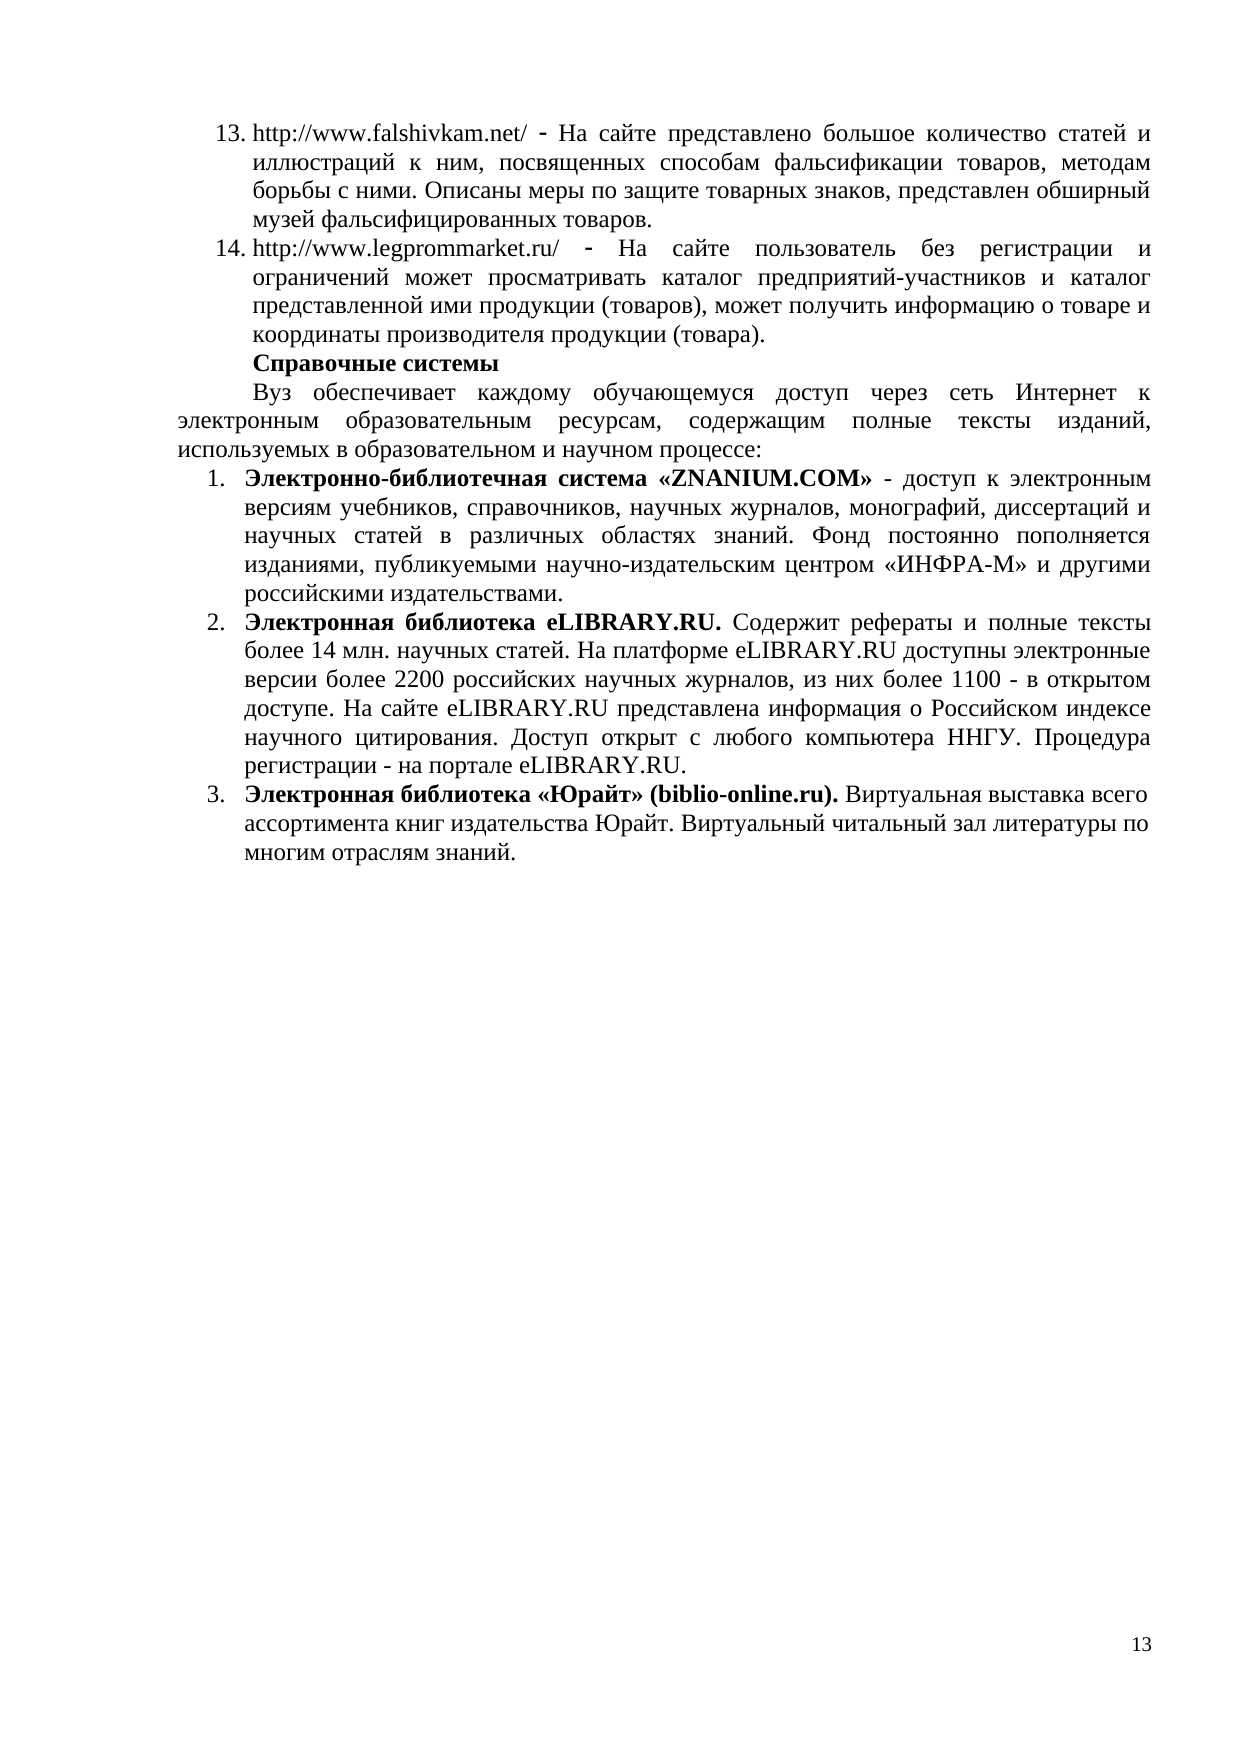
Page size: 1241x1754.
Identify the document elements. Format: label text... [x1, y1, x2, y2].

list Электронная библиотека «Юрайт» (biblio-online.ru). Виртуальная выставка всего ассортимента книг издательства Юрайт. Виртуальный читальный зал литературы по многим отраслям знаний. [207, 779, 1152, 866]
text Вуз обеспечивает каждому обучающемуся доступ через сеть Интернет к электронным образовательным ресурсам, содержащим полные тексты изданий, используемых в образовательном и научном процессе: [177, 377, 1152, 463]
list http://www.falshivkam.net/ На сайте представлено большое количество статей и иллюстраций к ним, посвященных способам фальсификации товаров, методам борьбы с ними. Описаны меры по защите товарных знаков, представлен обширный музей фальсифицированных товаров. [215, 118, 1152, 233]
list http://www.legprommarket.ru/ На сайте пользователь без регистрации и ограничений может просматривать каталог предприятий-участников и каталог представленной ими продукции (товаров), может получить информацию о товаре и координаты производителя продукции (товара). [215, 233, 1152, 348]
text Справочные системы [177, 348, 1152, 377]
list Электронная библиотека eLIBRARY.RU. Содержит рефераты и полные тексты более 14 млн. научных статей. На платформе eLIBRARY.RU доступны электронные версии более 2200 российских научных журналов, из них более 1100 - в открытом доступе. На сайте eLIBRARY.RU представлена информация о Российском индексе научного цитирования. Доступ открыт с любого компьютера ННГУ. Процедура регистрации - на портале eLIBRARY.RU. [207, 607, 1152, 779]
list Электронно-библиотечная система «ZNANIUM.COM» - доступ к электронным версиям учебников, справочников, научных журналов, монографий, диссертаций и научных статей в различных областях знаний. Фонд постоянно пополняется изданиями, публикуемыми научно-издательским центром «ИНФРА-М» и другими российскими издательствами. [207, 463, 1152, 607]
